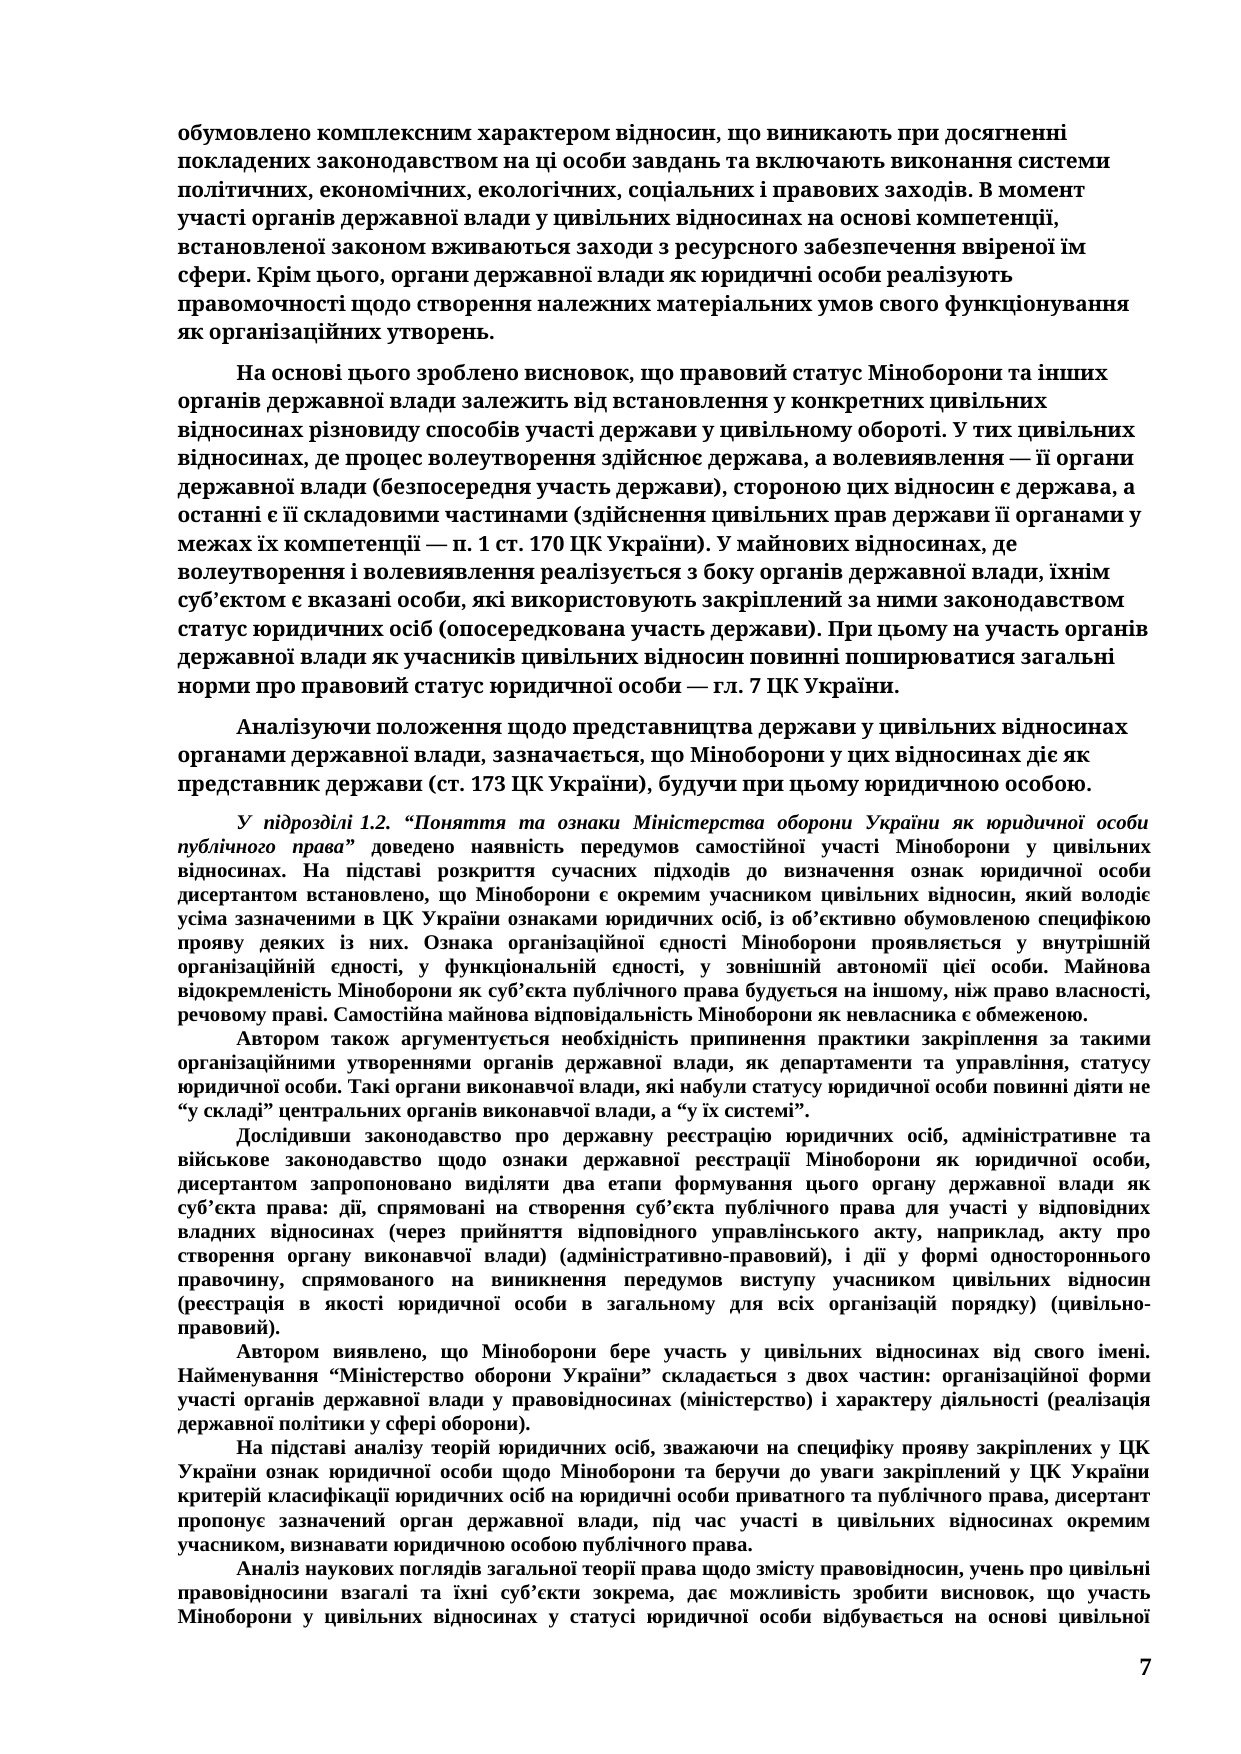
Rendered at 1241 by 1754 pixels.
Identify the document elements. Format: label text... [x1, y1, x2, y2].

text На підставі аналізу теорій юридичних осіб, зважаючи на специфіку прояву закріплених у ЦК України ознак юридичної особи щодо Міноборони та беручи до уваги закріплений у ЦК України критерій класифікації юридичних осіб на юридичні особи приватного та публічного права, дисертант пропонує зазначений орган державної влади, під час участі в цивільних відносинах окремим учасником, визнавати юридичною особою публічного права. [177, 1435, 1152, 1556]
text У підрозділі 1.2. “Поняття та ознаки Міністерства оборони України як юридичної особи публічного права” доведено наявність передумов самостійної участі Міноборони у цивільних відносинах. На підставі розкриття сучасних підходів до визначення ознак юридичної особи дисертантом встановлено, що Міноборони є окремим учасником цивільних відносин, який володіє усіма зазначеними в ЦК України ознаками юридичних осіб, із об’єктивно обумовленою специфікою прояву деяких із них. Ознака організаційної єдності Міноборони проявляється у внутрішній організаційній єдності, у функціональній єдності, у зовнішній автономії цієї особи. Майнова відокремленість Міноборони як суб’єкта публічного права будується на іншому, ніж право власності, речовому праві. Самостійна майнова відповідальність Міноборони як невласника є обмеженою. [177, 810, 1152, 1026]
text На основі цього зроблено висновок, що правовий статус Міноборони та інших органів державної влади залежить від встановлення у конкретних цивільних відносинах різновиду способів участі держави у цивільному обороті. У тих цивільних відносинах, де процес волеутворення здійснює держава, а волевиявлення — її органи державної влади (безпосередня участь держави), стороною цих відносин є держава, а останні є її складовими частинами (здійснення цивільних прав держави її органами у межах їх компетенції — п. 1 ст. 170 ЦК України). У майнових відносинах, де волеутворення і волевиявлення реалізується з боку органів державної влади, їхнім суб’єктом є вказані особи, які використовують закріплений за ними законодавством статус юридичних осіб (опосередкована участь держави). При цьому на участь органів державної влади як учасників цивільних відносин повинні поширюватися загальні норми про правовий статус юридичної особи — гл. 7 ЦК України. [177, 358, 1152, 699]
text Автором також аргументується необхідність припинення практики закріплення за такими організаційними утвореннями органів державної влади, як департаменти та управління, статусу юридичної особи. Такі органи виконавчої влади, які набули статусу юридичної особи повинні діяти не “у складі” центральних органів виконавчої влади, а “у їх системі”. [177, 1026, 1152, 1122]
text Дослідивши законодавство про державну реєстрацію юридичних осіб, адміністративне та військове законодавство щодо ознаки державної реєстрації Міноборони як юридичної особи, дисертантом запропоновано виділяти два етапи формування цього органу державної влади як суб’єкта права: дії, спрямовані на створення суб’єкта публічного права для участі у відповідних владних відносинах (через прийняття відповідного управлінського акту, наприклад, акту про створення органу виконавчої влади) (адміністративно-правовий), і дії у формі одностороннього правочину, спрямованого на виникнення передумов виступу учасником цивільних відносин (реєстрація в якості юридичної особи в загальному для всіх організацій порядку) (цивільно-правовий). [177, 1122, 1152, 1339]
text Аналізуючи положення щодо представництва держави у цивільних відносинах органами державної влади, зазначається, що Міноборони у цих відносинах діє як представник держави (ст. 173 ЦК України), будучи при цьому юридичною особою. [177, 712, 1152, 797]
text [177, 1556, 1152, 1628]
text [177, 118, 1152, 346]
text Автором виявлено, що Міноборони бере участь у цивільних відносинах від свого імені. Найменування “Міністерство оборони України” складається з двох частин: організаційної форми участі органів державної влади у правовідносинах (міністерство) і характеру діяльності (реалізація державної політики у сфері оборони). [177, 1339, 1152, 1435]
